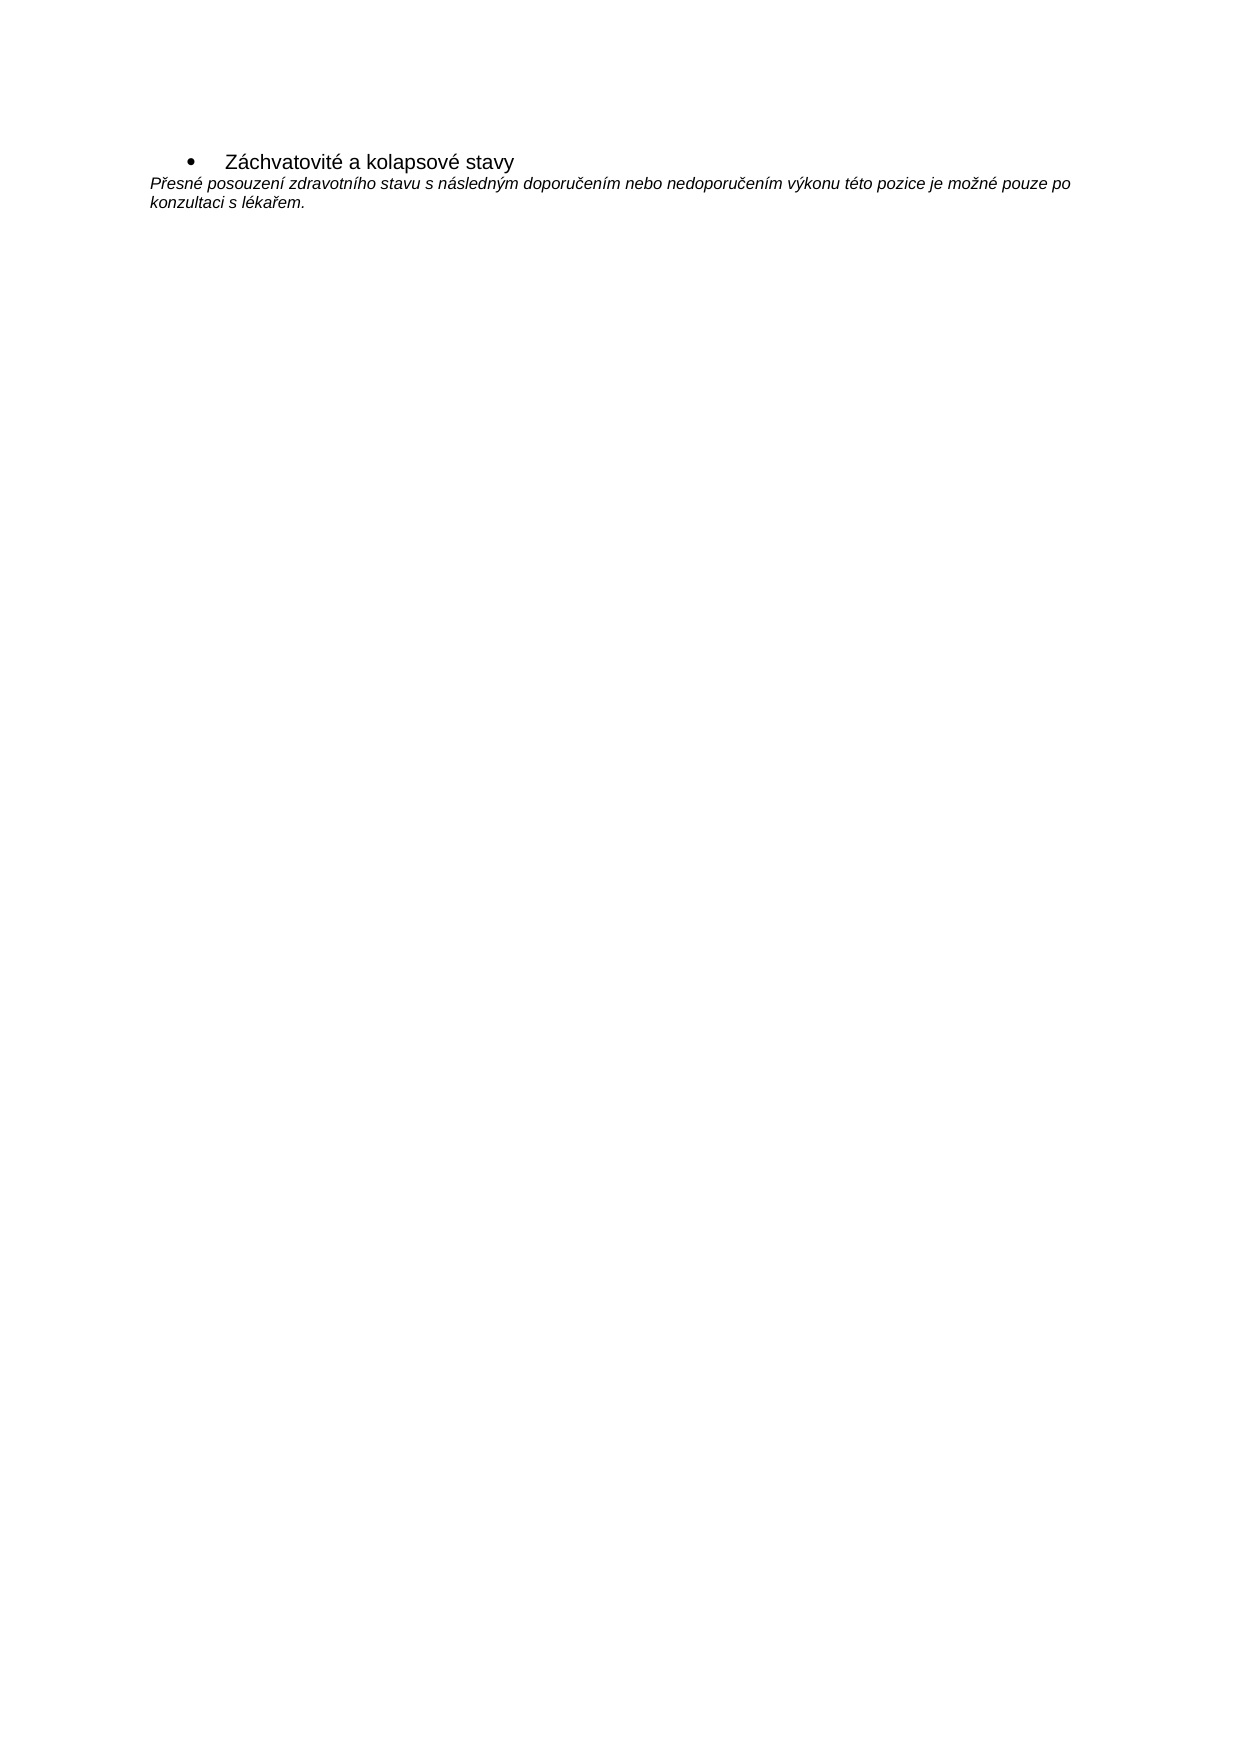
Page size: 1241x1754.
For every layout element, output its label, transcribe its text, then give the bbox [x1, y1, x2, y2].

text Přesné posouzení zdravotního stavu s následným doporučením nebo nedoporučením výkonu této pozice je možné pouze po konzultaci s lékařem. [150, 174, 1090, 212]
list Záchvatovité a kolapsové stavy [187, 150, 1090, 174]
